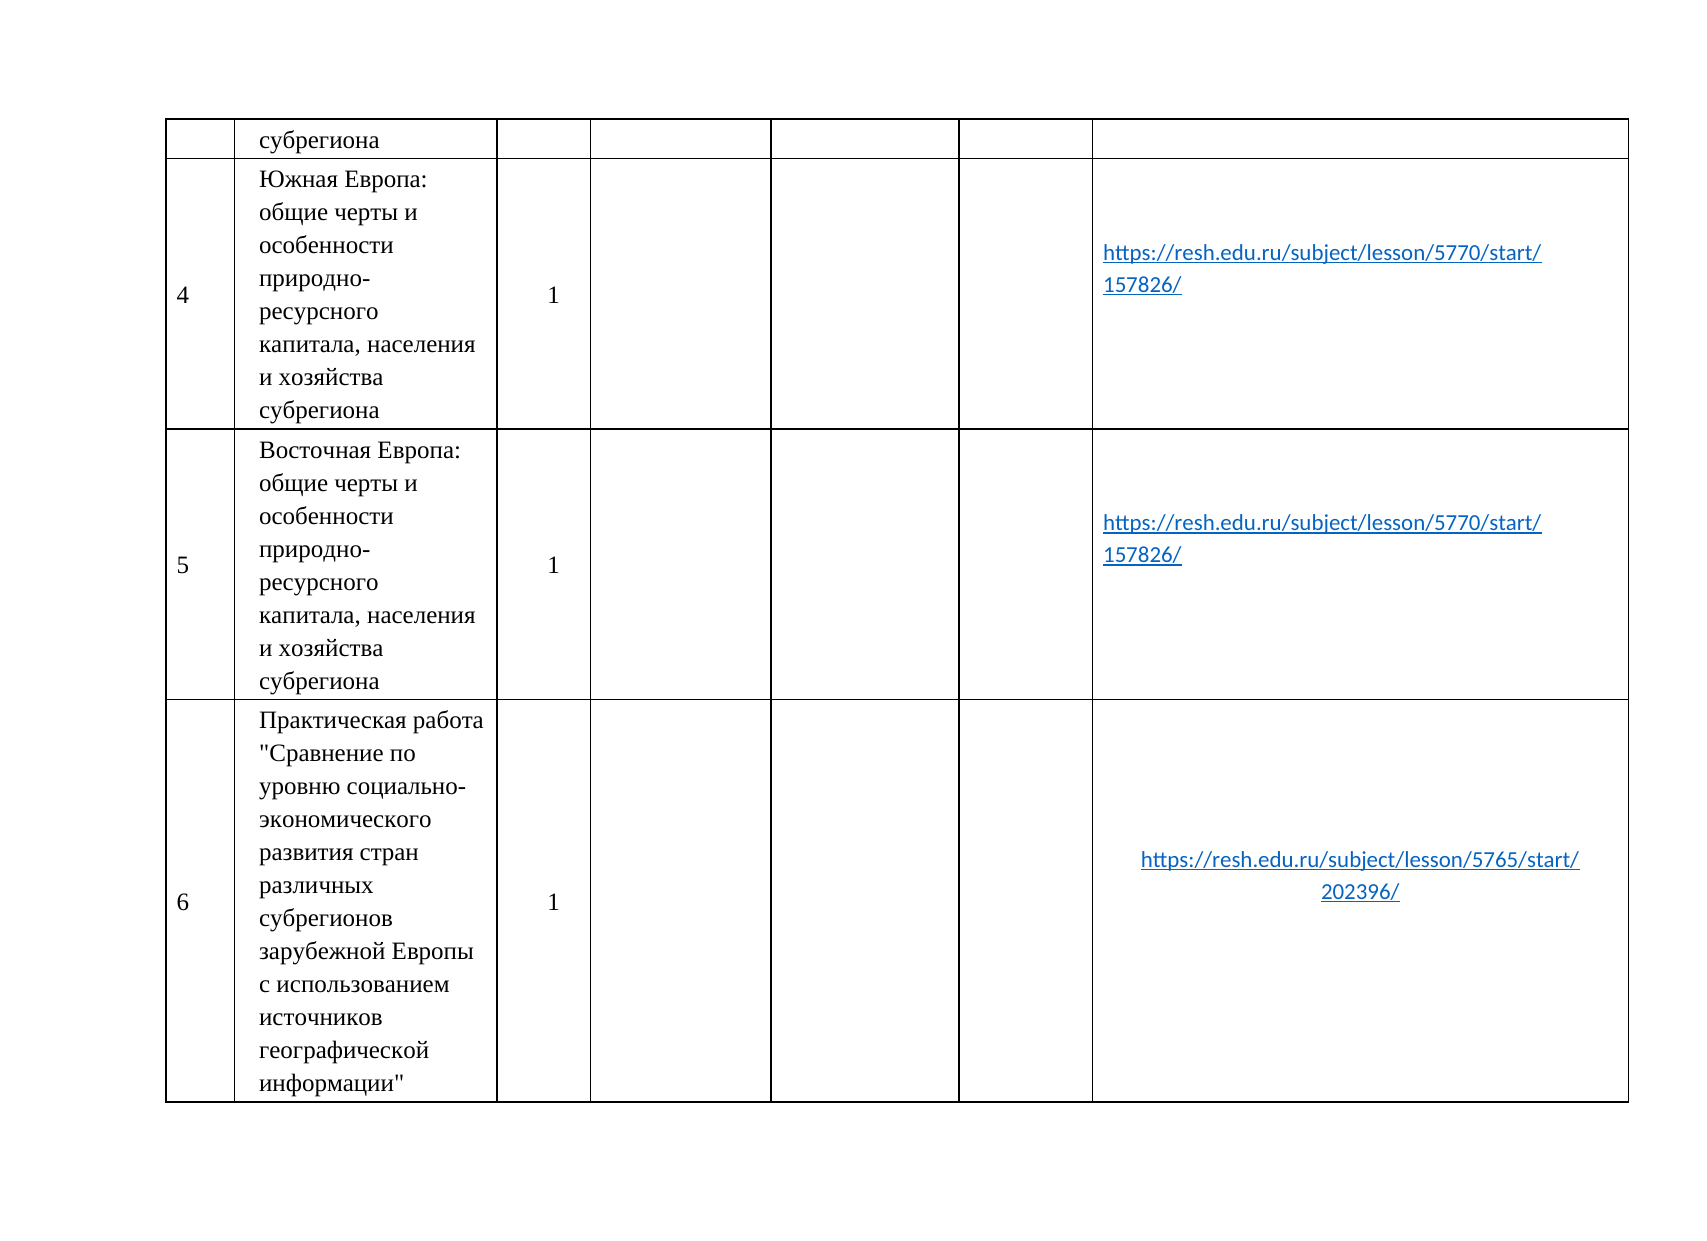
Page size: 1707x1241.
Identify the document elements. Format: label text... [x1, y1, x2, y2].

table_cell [235, 120, 496, 157]
table_cell https://resh.edu.ru/subject/lesson/5765/start/202396/ [1093, 700, 1628, 1101]
table_cell [591, 120, 770, 157]
table_cell 5 [167, 430, 234, 698]
table_cell [772, 120, 958, 157]
table_cell [591, 159, 770, 428]
table_cell [772, 700, 958, 1101]
table_cell [772, 159, 958, 428]
table_cell 3 [167, 120, 234, 157]
table_cell https://resh.edu.ru/subject/lesson/5770/start/157826/ [1093, 159, 1628, 428]
table_cell [591, 700, 770, 1101]
table_cell Практическая работа "Сравнение по уровню социально-экономического развития стран различных субрегионов зарубежной Европы с использованием источников географической информации" [235, 700, 496, 1101]
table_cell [1093, 120, 1628, 157]
table_cell 1 [498, 120, 590, 157]
table_cell https://resh.edu.ru/subject/lesson/5770/start/157826/ [1093, 430, 1628, 698]
table_cell 1 [498, 700, 590, 1101]
table_cell [960, 700, 1092, 1101]
table_cell Восточная Европа: общие черты и особенности природно-ресурсного капитала, населения и хозяйства субрегиона [235, 430, 496, 698]
table_cell [591, 430, 770, 698]
table_cell 1 [498, 159, 590, 428]
table_cell [772, 430, 958, 698]
table_cell 6 [167, 700, 234, 1101]
table_cell 4 [167, 159, 234, 428]
table_cell 1 [498, 430, 590, 698]
table_cell [960, 120, 1092, 157]
table_cell Южная Европа: общие черты и особенности природно-ресурсного капитала, населения и хозяйства субрегиона [235, 159, 496, 428]
table_cell [960, 159, 1092, 428]
table_cell [960, 430, 1092, 698]
